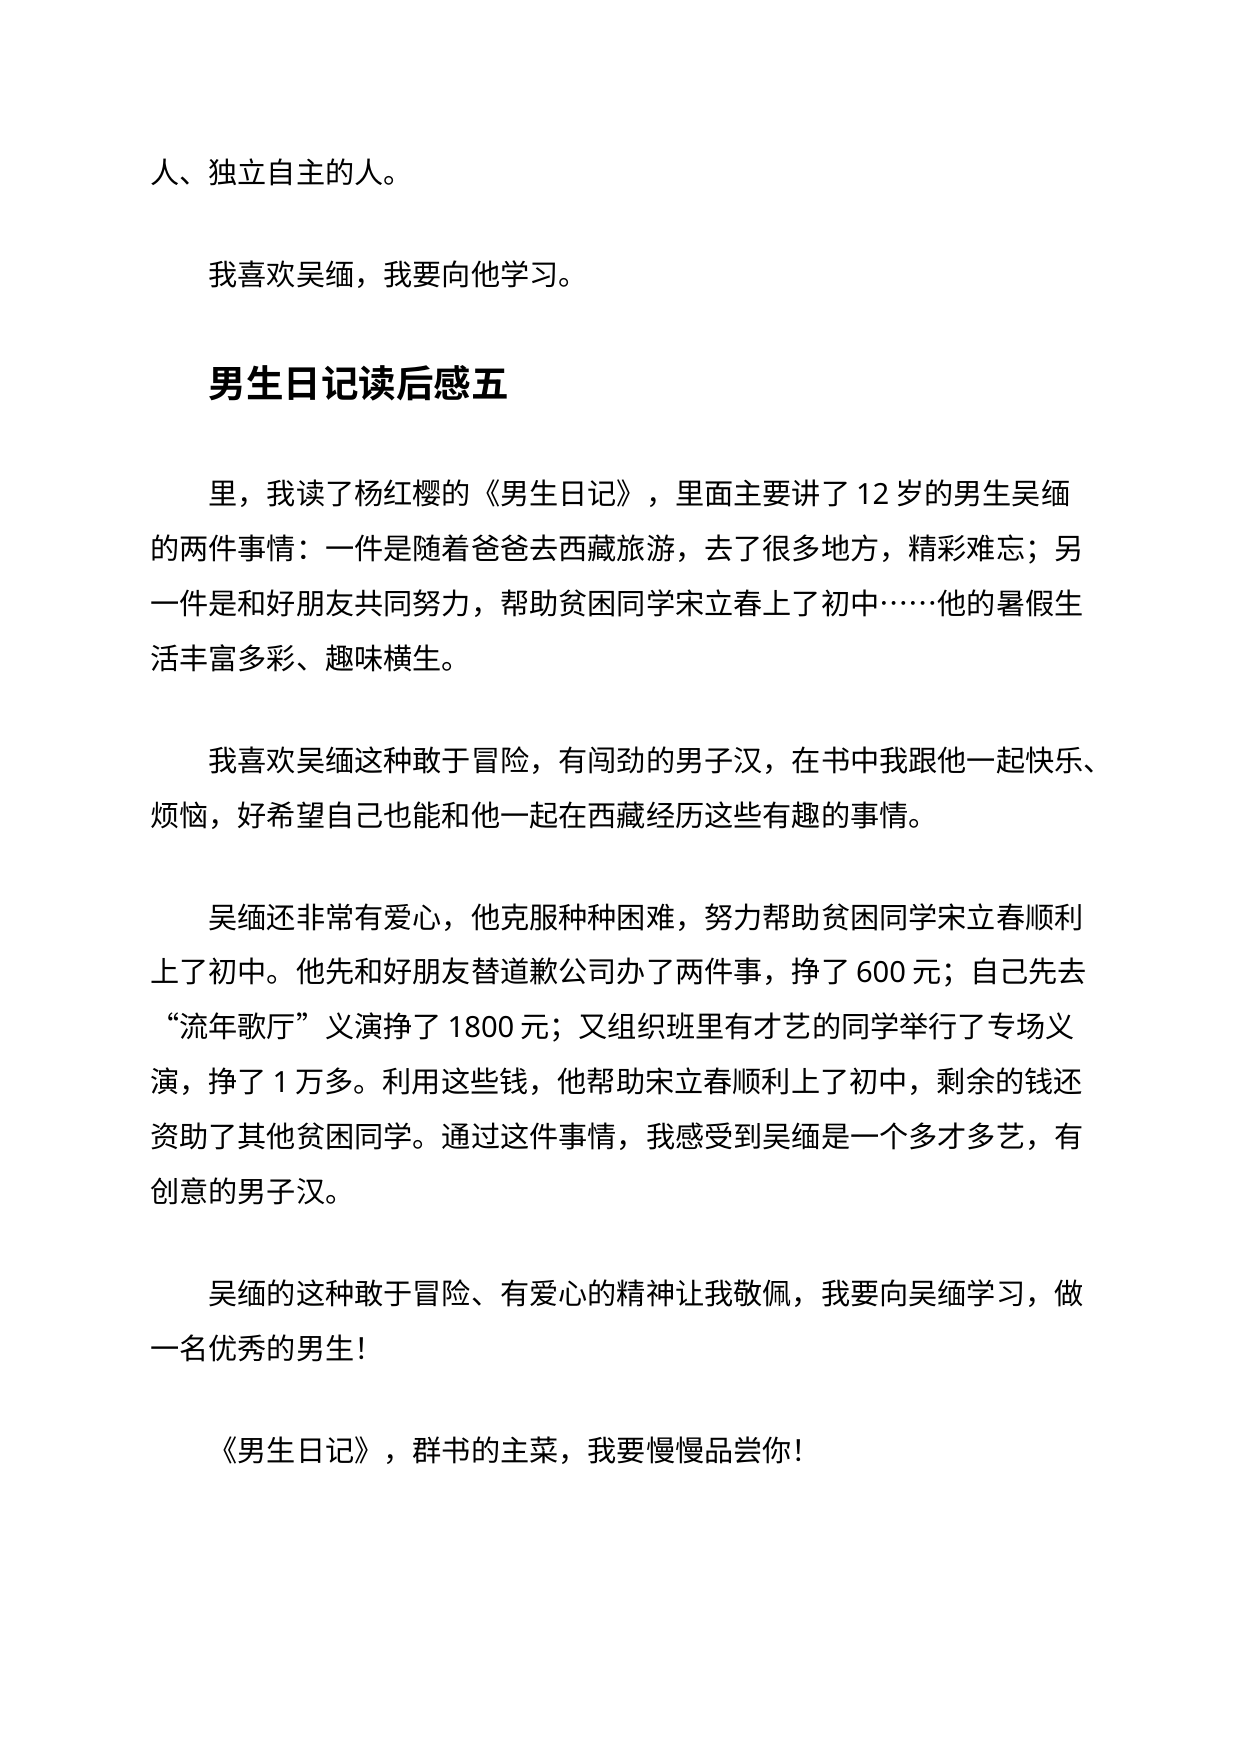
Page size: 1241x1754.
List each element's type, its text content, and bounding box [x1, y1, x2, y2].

text 《男生日记》，群书的主菜，我要慢慢品尝你！ [150, 1427, 1090, 1470]
text 吴缅的这种敢于冒险、有爱心的精神让我敬佩，我要向吴缅学习，做一名优秀的男生！ [150, 1271, 1090, 1368]
text 我喜欢吴缅这种敢于冒险，有闯劲的男子汉，在书中我跟他一起快乐、烦恼，好希望自己也能和他一起在西藏经历这些有趣的事情。 [150, 737, 1090, 835]
text 里，我读了杨红樱的《男生日记》，里面主要讲了12岁的男生吴缅的两件事情：一件是随着爸爸去西藏旅游，去了很多地方，精彩难忘；另一件是和好朋友共同努力，帮助贫困同学宋立春上了初中……他的暑假生活丰富多彩、趣味横生。 [150, 471, 1090, 678]
text 吴缅还非常有爱心，他克服种种困难，努力帮助贫困同学宋立春顺利上了初中。他先和好朋友替道歉公司办了两件事，挣了600元；自己先去“流年歌厅”义演挣了1800元；又组织班里有才艺的同学举行了专场义演，挣了1万多。利用这些钱，他帮助宋立春顺利上了初中，剩余的钱还资助了其他贫困同学。通过这件事情，我感受到吴缅是一个多才多艺，有创意的男子汉。 [150, 894, 1090, 1211]
text 男生日记读后感五 [150, 353, 1090, 408]
text 我喜欢吴缅，我要向他学习。 [150, 252, 1090, 294]
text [150, 150, 1090, 192]
